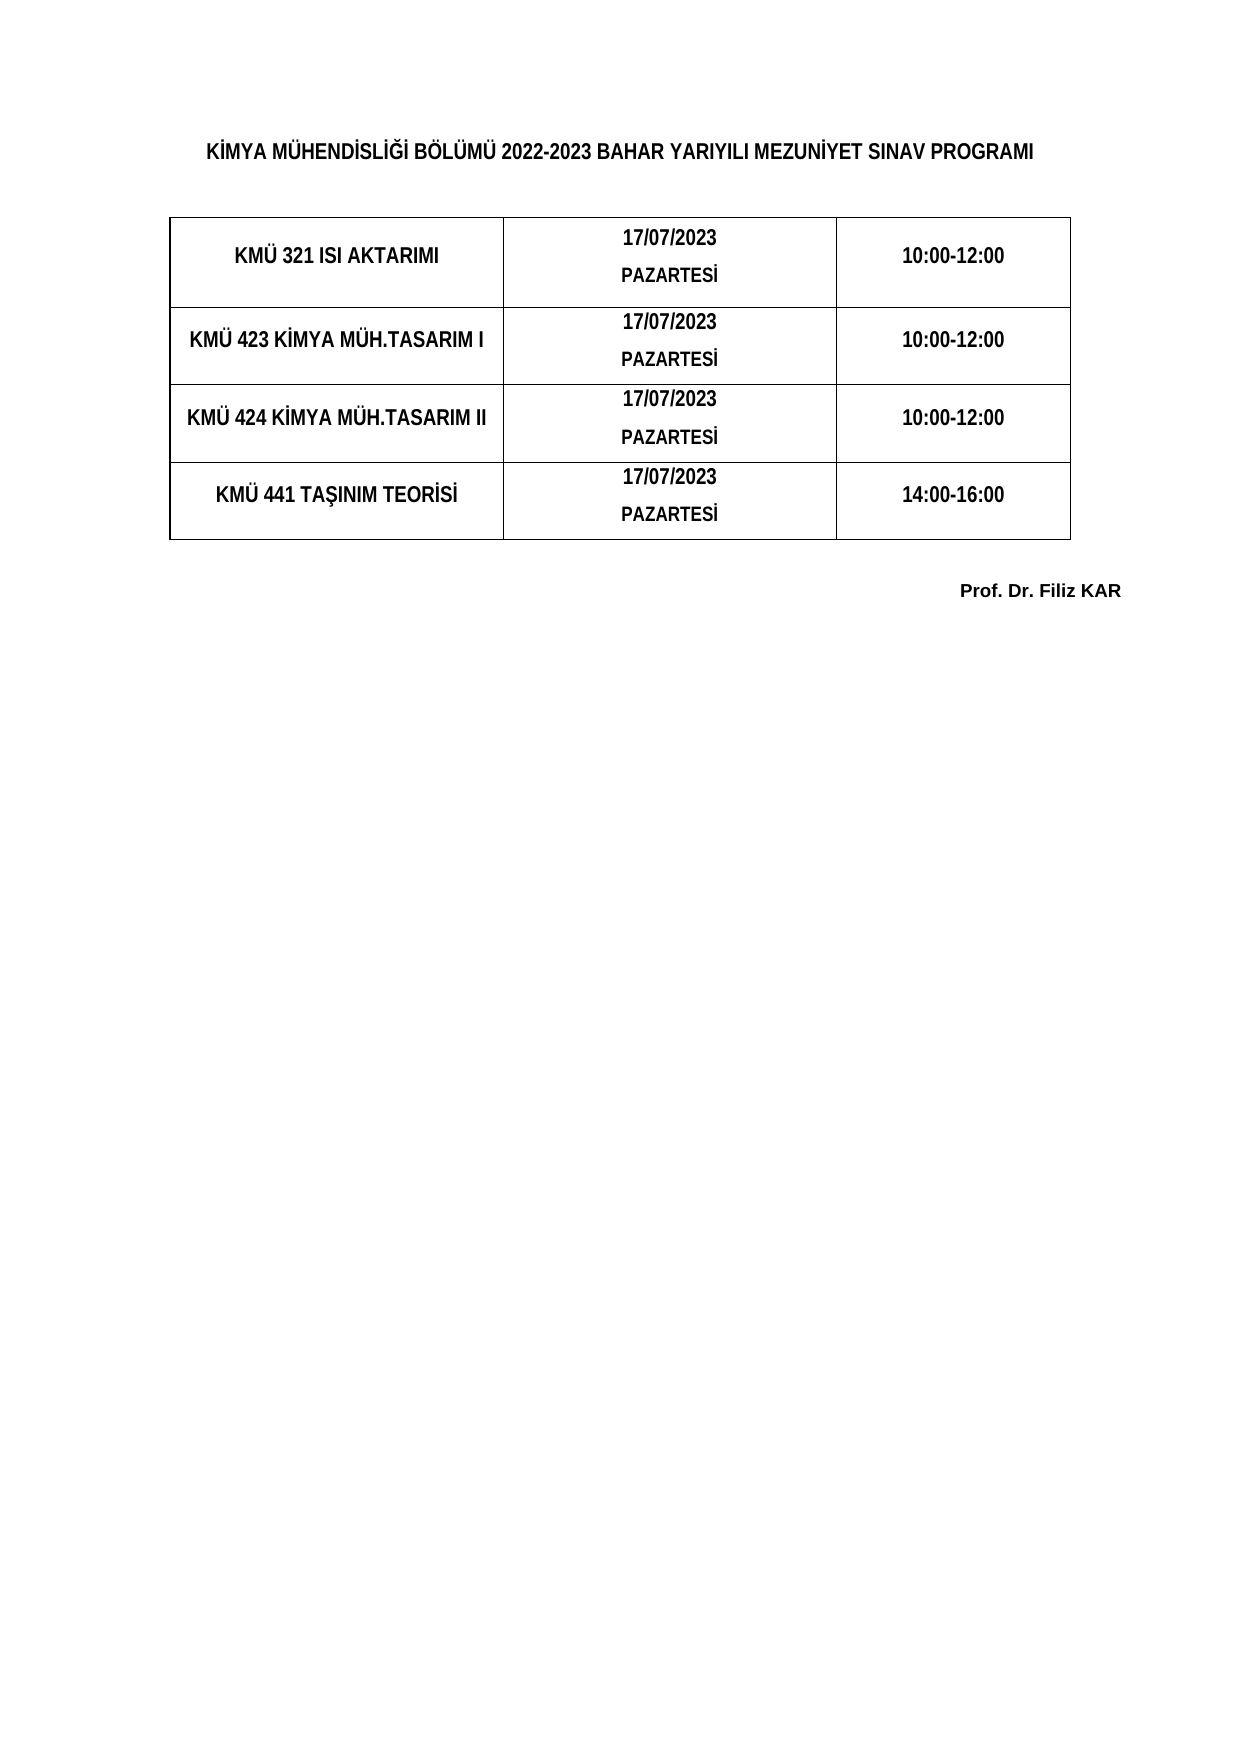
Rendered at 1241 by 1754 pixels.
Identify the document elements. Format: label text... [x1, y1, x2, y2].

table_cell KMÜ 423 KİMYA MÜH.TASARIM I [171, 308, 503, 384]
text Prof. Dr. Filiz KAR [886, 580, 1197, 601]
table_header 10:00-12:00 [837, 218, 1070, 307]
table_cell KMÜ 424 KİMYA MÜH.TASARIM II [171, 385, 503, 462]
table_header 17/07/2023 PAZARTESİ [504, 218, 836, 307]
table_cell 17/07/2023 PAZARTESİ [504, 463, 836, 539]
table_cell 10:00-12:00 [837, 308, 1070, 384]
table_cell 10:00-12:00 [837, 385, 1070, 462]
text KİMYA MÜHENDİSLİĞİ BÖLÜMÜ 2022-2023 BAHAR YARIYILI MEZUNİYET SINAV PROGRAMI [75, 138, 1165, 164]
table_cell 17/07/2023 PAZARTESİ [504, 308, 836, 384]
table_cell 14:00-16:00 [837, 463, 1070, 539]
table_header KMÜ 321 ISI AKTARIMI [171, 218, 503, 307]
table_cell KMÜ 441 TAŞINIM TEORİSİ [171, 463, 503, 539]
table_cell 17/07/2023 PAZARTESİ [504, 385, 836, 462]
